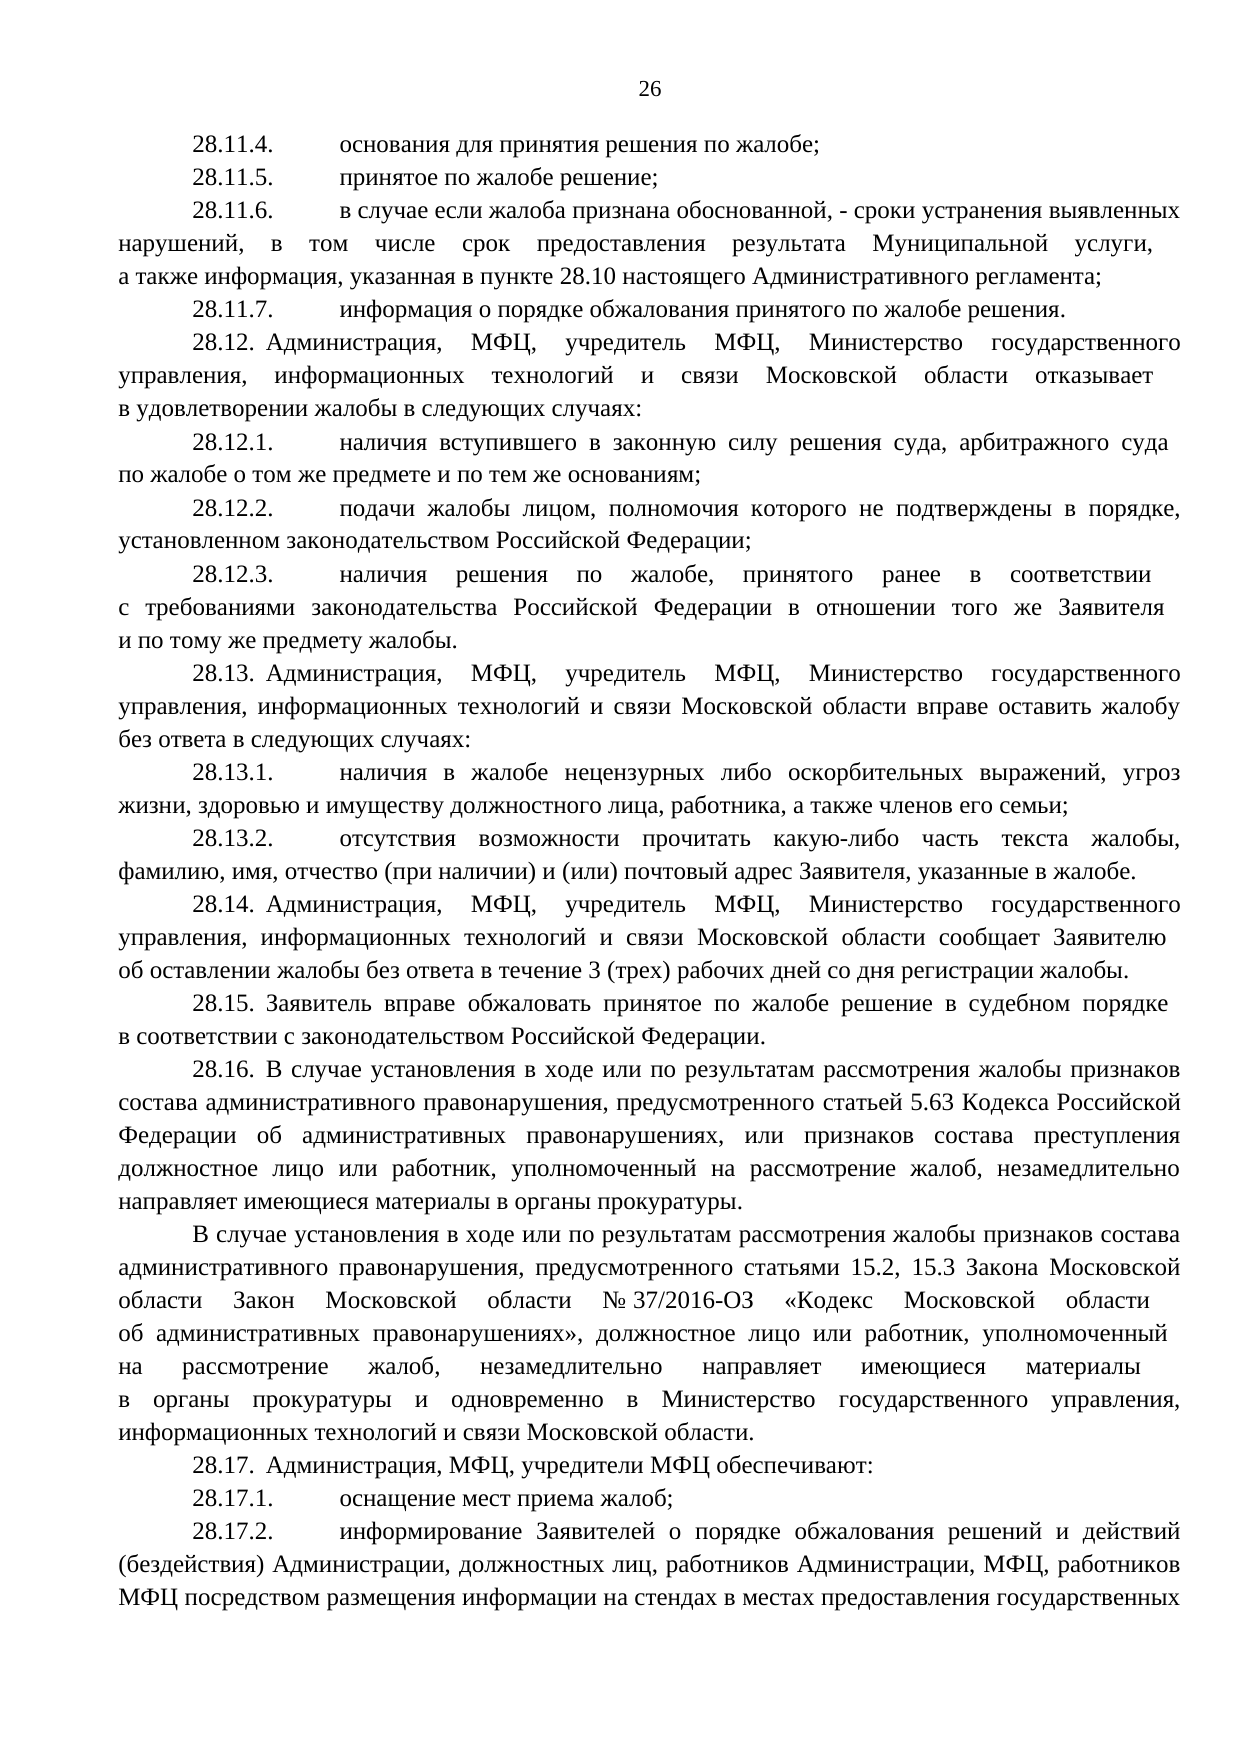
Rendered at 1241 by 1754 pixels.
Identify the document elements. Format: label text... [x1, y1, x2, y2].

list наличия в жалобе нецензурных либо оскорбительных выражений, угроз жизни, здоровью и имуществу должностного лица, работника, а также членов его семьи; [118, 757, 1181, 818]
list основания для принятия решения по жалобе; [118, 129, 1181, 158]
list информация о порядке обжалования принятого по жалобе решения. [118, 294, 1181, 323]
list Администрация, МФЦ, учредитель МФЦ, Министерство государственного управления, информационных технологий и связи Московской области сообщает Заявителю об оставлении жалобы без ответа в течение 3 (трех) рабочих дней со дня регистрации жалобы. [118, 889, 1181, 984]
list Администрация, МФЦ, учредитель МФЦ, Министерство государственного управления, информационных технологий и связи Московской области отказывает в удовлетворении жалобы в следующих случаях: [118, 327, 1181, 422]
list В случае установления в ходе или по результатам рассмотрения жалобы признаков состава административного правонарушения, предусмотренного статьями 15.2, 15.3 Закона Московской области Закон Московской области № 37/2016-ОЗ «Кодекс Московской области об административных правонарушениях», должностное лицо или работник, уполномоченный на рассмотрение жалоб, незамедлительно направляет имеющиеся материалы в органы прокуратуры и одновременно в Министерство государственного управления, информационных технологий и связи Московской области. [118, 1219, 1181, 1446]
list В случае установления в ходе или по результатам рассмотрения жалобы признаков состава административного правонарушения, предусмотренного статьей 5.63 Кодекса Российской Федерации об административных правонарушениях, или признаков состава преступления должностное лицо или работник, уполномоченный на рассмотрение жалоб, незамедлительно направляет имеющиеся материалы в органы прокуратуры. [118, 1054, 1181, 1215]
list Администрация, МФЦ, учредители МФЦ обеспечивают: [118, 1450, 1181, 1479]
list наличия решения по жалобе, принятого ранее в соответствии с требованиями законодательства Российской Федерации в отношении того же Заявителя и по тому же предмету жалобы. [118, 559, 1181, 653]
list отсутствия возможности прочитать какую-либо часть текста жалобы, фамилию, имя, отчество (при наличии) и (или) почтовый адрес Заявителя, указанные в жалобе. [118, 823, 1181, 884]
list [118, 1516, 1181, 1611]
list наличия вступившего в законную силу решения суда, арбитражного суда по жалобе о том же предмете и по тем же основаниям; [118, 427, 1181, 488]
list принятое по жалобе решение; [118, 162, 1181, 191]
list оснащение мест приема жалоб; [118, 1483, 1181, 1512]
list Заявитель вправе обжаловать принятое по жалобе решение в судебном порядке в соответствии с законодательством Российской Федерации. [118, 988, 1181, 1050]
list Администрация, МФЦ, учредитель МФЦ, Министерство государственного управления, информационных технологий и связи Московской области вправе оставить жалобу без ответа в следующих случаях: [118, 658, 1181, 752]
list в случае если жалоба признана обоснованной, - сроки устранения выявленных нарушений, в том числе срок предоставления результата Муниципальной услуги, а также информация, указанная в пункте 28.10 настоящего Административного регламента; [118, 195, 1181, 290]
list подачи жалобы лицом, полномочия которого не подтверждены в порядке, установленном законодательством Российской Федерации; [118, 493, 1181, 554]
